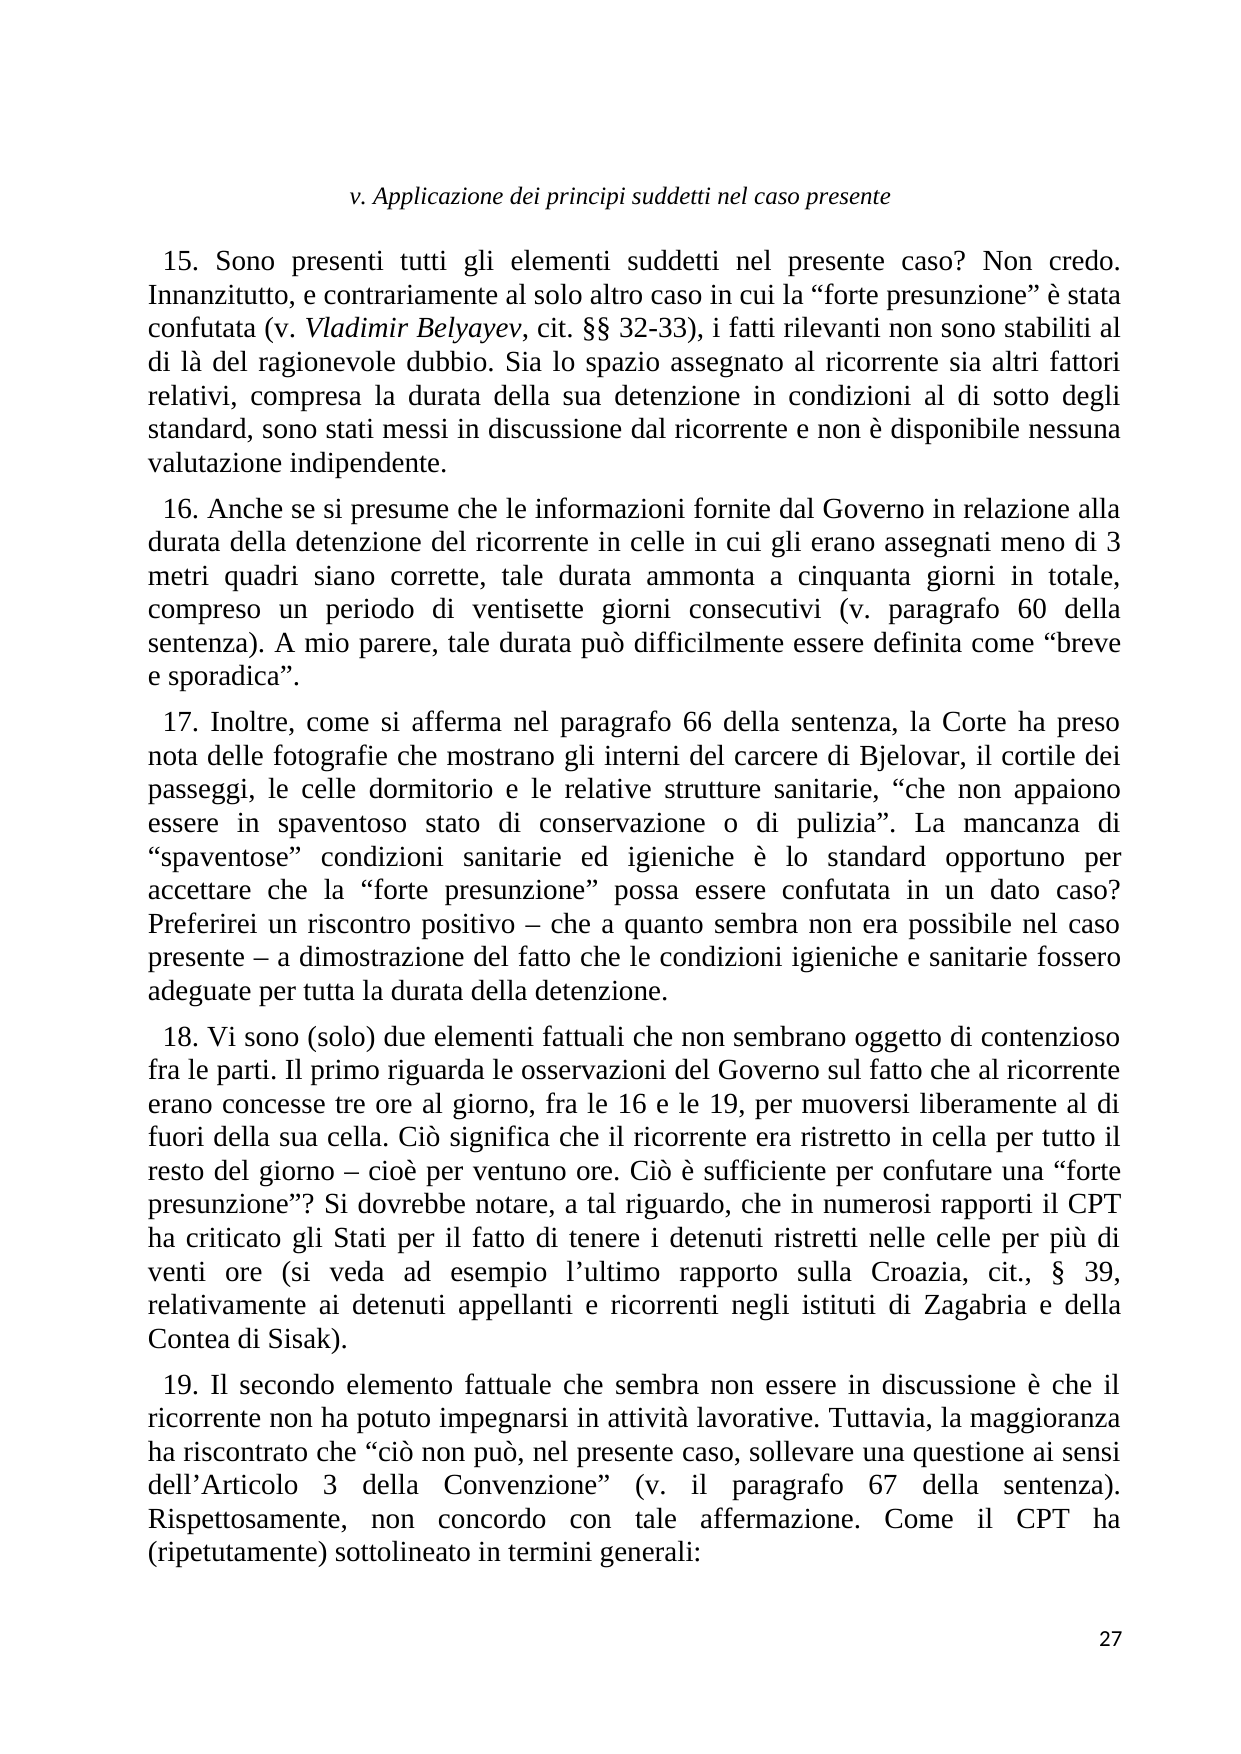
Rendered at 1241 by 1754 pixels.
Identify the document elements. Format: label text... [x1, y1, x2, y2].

text 15. Sono presenti tutti gli elementi suddetti nel presente caso? Non credo. Innanzitutto, e contrariamente al solo altro caso in cui la “forte presunzione” è stata confutata (v. Vladimir Belyayev, cit. §§ 32-33), i fatti rilevanti non sono stabiliti al di là del ragionevole dubbio. Sia lo spazio assegnato al ricorrente sia altri fattori relativi, compresa la durata della sua detenzione in condizioni al di sotto degli standard, sono stati messi in discussione dal ricorrente e non è disponibile nessuna valutazione indipendente. [148, 243, 1122, 478]
text v. Applicazione dei principi suddetti nel caso presente [118, 181, 1122, 210]
text 19. Il secondo elemento fattuale che sembra non essere in discussione è che il ricorrente non ha potuto impegnarsi in attività lavorative. Tuttavia, la maggioranza ha riscontrato che “ciò non può, nel presente caso, sollevare una questione ai sensi dell’Articolo 3 della Convenzione” (v. il paragrafo 67 della sentenza). Rispettosamente, non concordo con tale affermazione. Come il CPT ha (ripetutamente) sottolineato in termini generali: [148, 1367, 1122, 1568]
text 16. Anche se si presume che le informazioni fornite dal Governo in relazione alla durata della detenzione del ricorrente in celle in cui gli erano assegnati meno di 3 metri quadri siano corrette, tale durata ammonta a cinquanta giorni in totale, compreso un periodo di ventisette giorni consecutivi (v. paragrafo 60 della sentenza). A mio parere, tale durata può difficilmente essere definita come “breve e sporadica”. [148, 491, 1122, 692]
text 18. Vi sono (solo) due elementi fattuali che non sembrano oggetto di contenzioso fra le parti. Il primo riguarda le osservazioni del Governo sul fatto che al ricorrente erano concesse tre ore al giorno, fra le 16 e le 19, per muoversi liberamente al di fuori della sua cella. Ciò significa che il ricorrente era ristretto in cella per tutto il resto del giorno – cioè per ventuno ore. Ciò è sufficiente per confutare una “forte presunzione”? Si dovrebbe notare, a tal riguardo, che in numerosi rapporti il CPT ha criticato gli Stati per il fatto di tenere i detenuti ristretti nelle celle per più di venti ore (si veda ad esempio l’ultimo rapporto sulla Croazia, cit., § 39, relativamente ai detenuti appellanti e ricorrenti negli istituti di Zagabria e della Contea di Sisak). [148, 1019, 1122, 1354]
text 17. Inoltre, come si afferma nel paragrafo 66 della sentenza, la Corte ha preso nota delle fotografie che mostrano gli interni del carcere di Bjelovar, il cortile dei passeggi, le celle dormitorio e le relative strutture sanitarie, “che non appaiono essere in spaventoso stato di conservazione o di pulizia”. La mancanza di “spaventose” condizioni sanitarie ed igieniche è lo standard opportuno per accettare che la “forte presunzione” possa essere confutata in un dato caso? Preferirei un riscontro positivo – che a quanto sembra non era possibile nel caso presente – a dimostrazione del fatto che le condizioni igieniche e sanitarie fossero adeguate per tutta la durata della detenzione. [148, 704, 1122, 1006]
